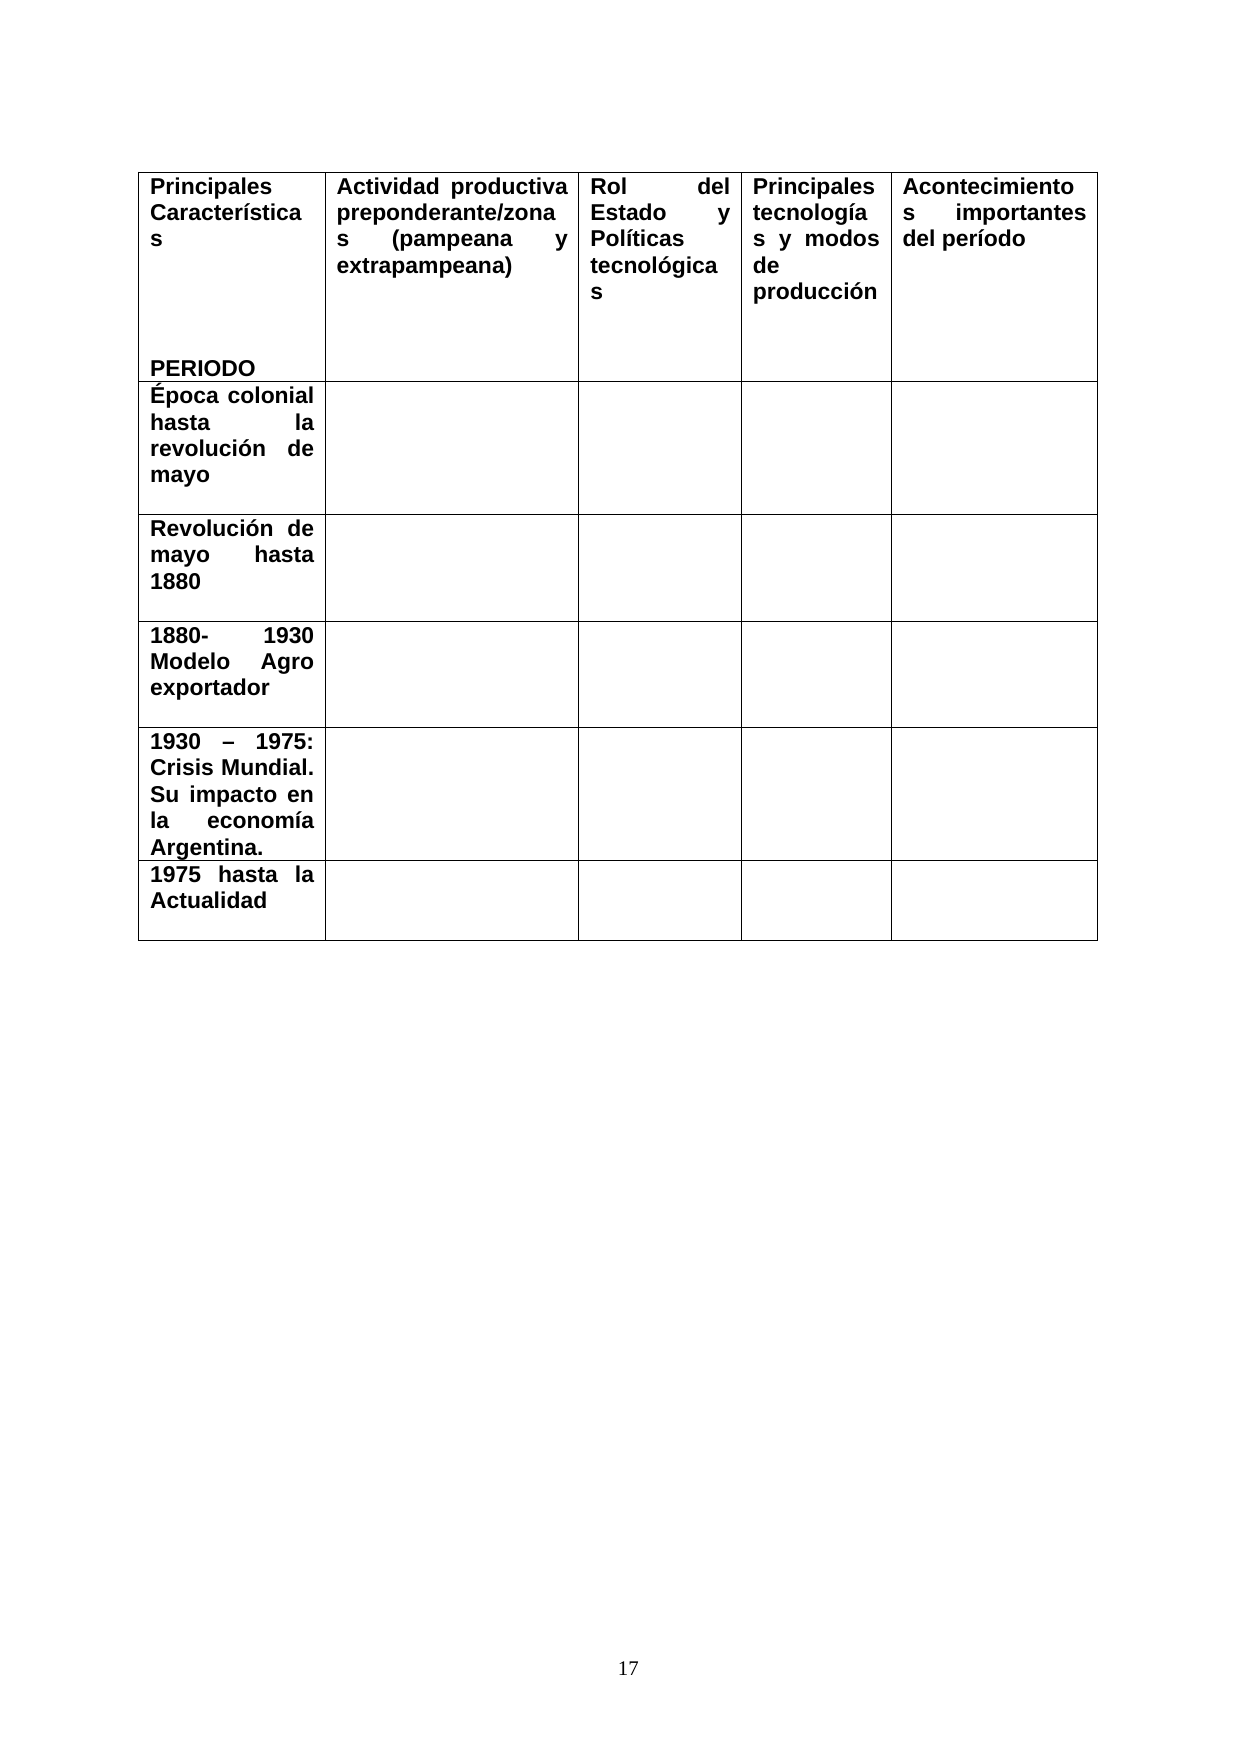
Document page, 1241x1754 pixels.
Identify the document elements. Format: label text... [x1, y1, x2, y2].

table_cell [326, 728, 578, 860]
table_cell 1880- 1930 Modelo Agro exportador [139, 622, 325, 727]
table_cell [742, 622, 891, 727]
table_cell [892, 622, 1097, 727]
table_cell [326, 382, 578, 514]
table_cell [579, 382, 741, 514]
table_cell [742, 515, 891, 621]
table_cell Revolución de mayo hasta 1880 [139, 515, 325, 621]
table_cell [326, 861, 578, 940]
table_header Rol del Estado y Políticas tecnológicas [579, 173, 741, 381]
table_cell Época colonial hasta la revolución de mayo [139, 382, 325, 514]
table_cell [892, 382, 1097, 514]
table_header Principales Características PERIODO [139, 173, 325, 381]
table_cell [892, 728, 1097, 860]
table_cell [742, 861, 891, 940]
table_cell [892, 515, 1097, 621]
table_cell 1975 hasta la Actualidad [139, 861, 325, 940]
table_cell [326, 622, 578, 727]
table_cell [579, 515, 741, 621]
table_cell [326, 515, 578, 621]
table_header Acontecimientos importantes del período [892, 173, 1097, 381]
table_cell [742, 382, 891, 514]
table_cell [742, 728, 891, 860]
table_cell [579, 861, 741, 940]
table_cell [892, 861, 1097, 940]
table_cell 1930 – 1975: Crisis Mundial. Su impacto en la economía Argentina. [139, 728, 325, 860]
table_cell [579, 728, 741, 860]
table_header Actividad productiva preponderante/zonas (pampeana y extrapampeana) [326, 173, 578, 381]
table_cell [579, 622, 741, 727]
table_header Principales tecnologías y modos de producción [742, 173, 891, 381]
